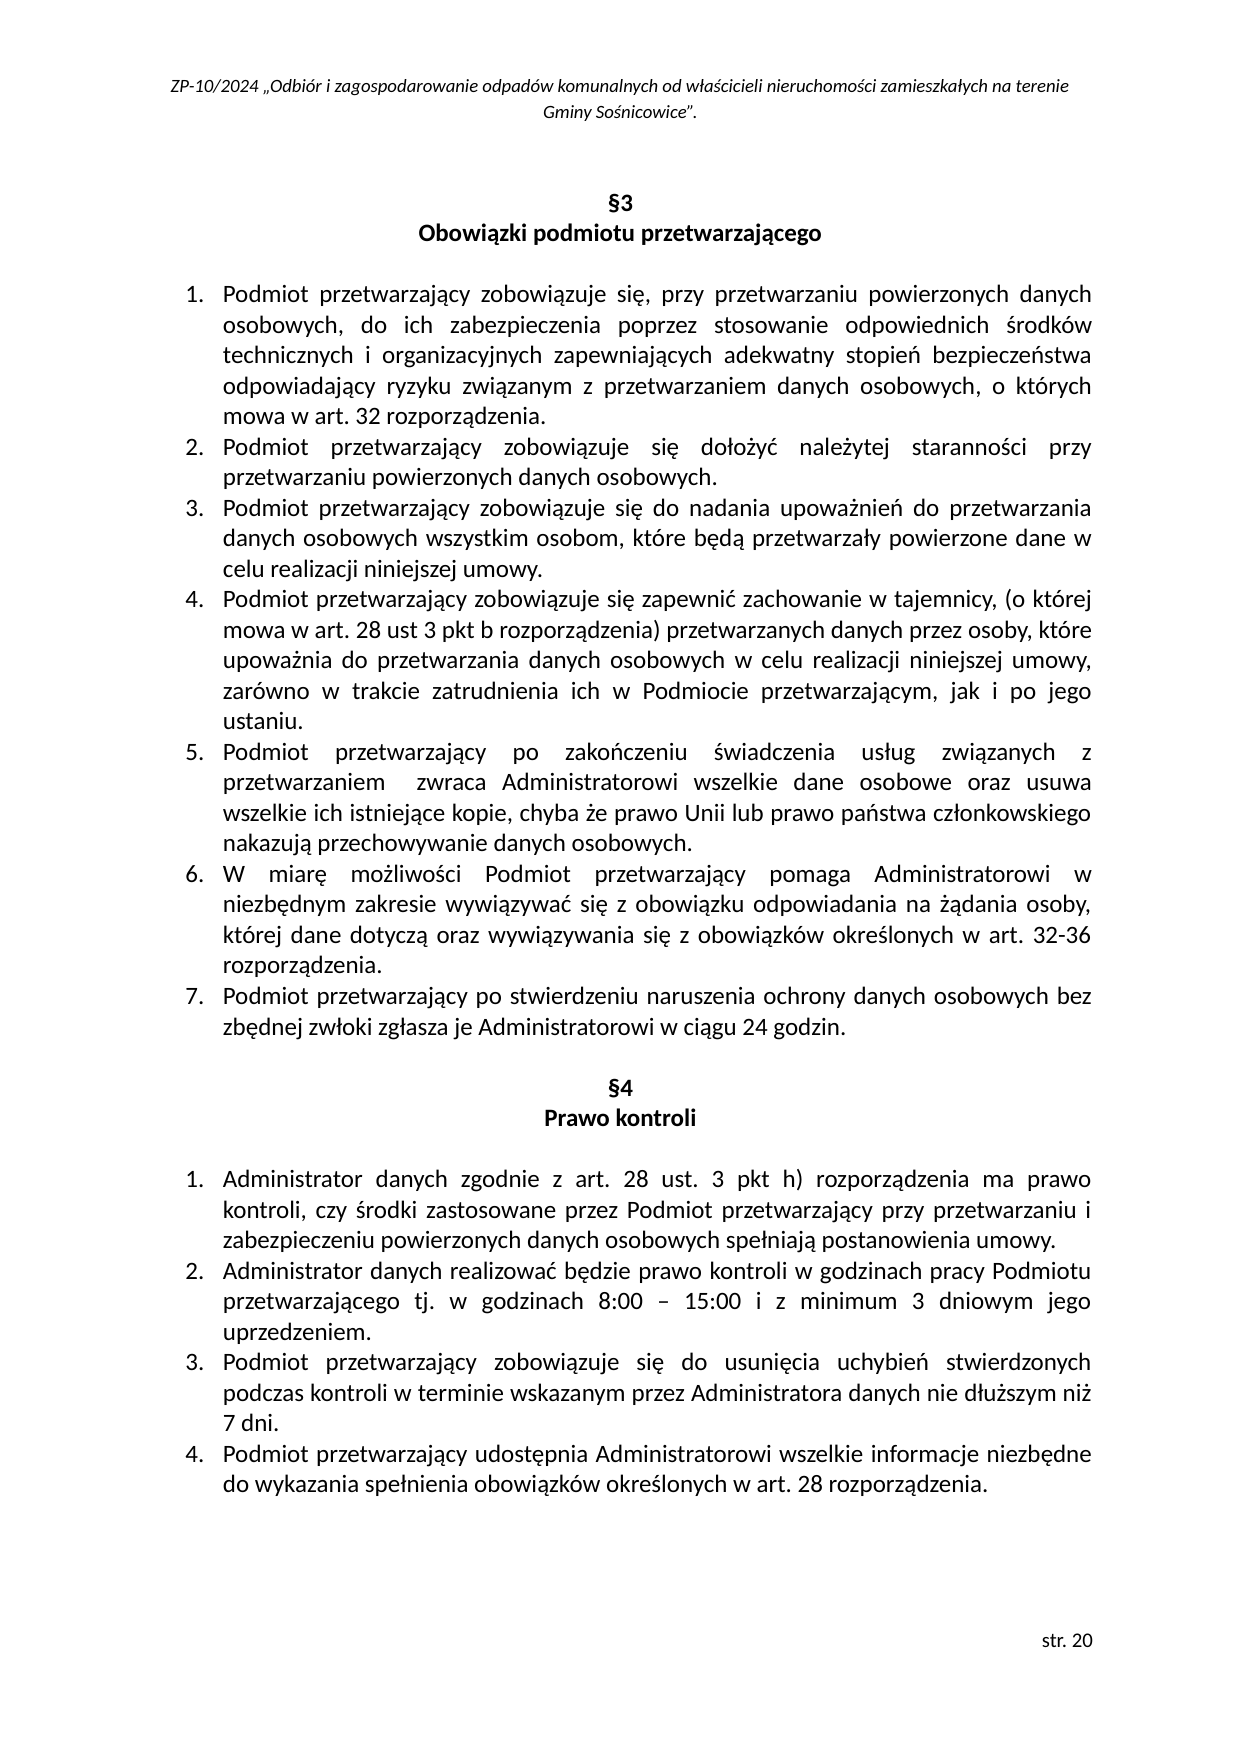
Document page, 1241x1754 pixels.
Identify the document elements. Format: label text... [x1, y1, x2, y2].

list W miarę możliwości Podmiot przetwarzający pomaga Administratorowi w niezbędnym zakresie wywiązywać się z obowiązku odpowiadania na żądania osoby, której dane dotyczą oraz wywiązywania się z obowiązków określonych w art. 32-36 rozporządzenia. [185, 858, 1093, 980]
list Podmiot przetwarzający zobowiązuje się do usunięcia uchybień stwierdzonych podczas kontroli w terminie wskazanym przez Administratora danych nie dłuższym niż 7 dni. [185, 1346, 1093, 1438]
text §3 Obowiązki podmiotu przetwarzającego [148, 187, 1093, 248]
list Podmiot przetwarzający zobowiązuje się do nadania upoważnień do przetwarzania danych osobowych wszystkim osobom, które będą przetwarzały powierzone dane w celu realizacji niniejszej umowy. [185, 492, 1093, 583]
list Podmiot przetwarzający zobowiązuje się, przy przetwarzaniu powierzonych danych osobowych, do ich zabezpieczenia poprzez stosowanie odpowiednich środków technicznych i organizacyjnych zapewniających adekwatny stopień bezpieczeństwa odpowiadający ryzyku związanym z przetwarzaniem danych osobowych, o których mowa w art. 32 rozporządzenia. [185, 278, 1093, 431]
list Podmiot przetwarzający po zakończeniu świadczenia usług związanych z przetwarzaniem zwraca Administratorowi wszelkie dane osobowe oraz usuwa wszelkie ich istniejące kopie, chyba że prawo Unii lub prawo państwa członkowskiego nakazują przechowywanie danych osobowych. [185, 736, 1093, 858]
list Podmiot przetwarzający zobowiązuje się dołożyć należytej staranności przy przetwarzaniu powierzonych danych osobowych. [185, 431, 1093, 492]
list Podmiot przetwarzający po stwierdzeniu naruszenia ochrony danych osobowych bez zbędnej zwłoki zgłasza je Administratorowi w ciągu 24 godzin. [185, 980, 1093, 1041]
list Administrator danych zgodnie z art. 28 ust. 3 pkt h) rozporządzenia ma prawo kontroli, czy środki zastosowane przez Podmiot przetwarzający przy przetwarzaniu i zabezpieczeniu powierzonych danych osobowych spełniają postanowienia umowy. [185, 1163, 1093, 1255]
list Administrator danych realizować będzie prawo kontroli w godzinach pracy Podmiotu przetwarzającego tj. w godzinach 8:00 – 15:00 i z minimum 3 dniowym jego uprzedzeniem. [185, 1255, 1093, 1346]
list Podmiot przetwarzający zobowiązuje się zapewnić zachowanie w tajemnicy, (o której mowa w art. 28 ust 3 pkt b rozporządzenia) przetwarzanych danych przez osoby, które upoważnia do przetwarzania danych osobowych w celu realizacji niniejszej umowy, zarówno w trakcie zatrudnienia ich w Podmiocie przetwarzającym, jak i po jego ustaniu. [185, 583, 1093, 736]
text §4 Prawo kontroli [148, 1072, 1093, 1133]
list Podmiot przetwarzający udostępnia Administratorowi wszelkie informacje niezbędne do wykazania spełnienia obowiązków określonych w art. 28 rozporządzenia. [185, 1438, 1093, 1499]
